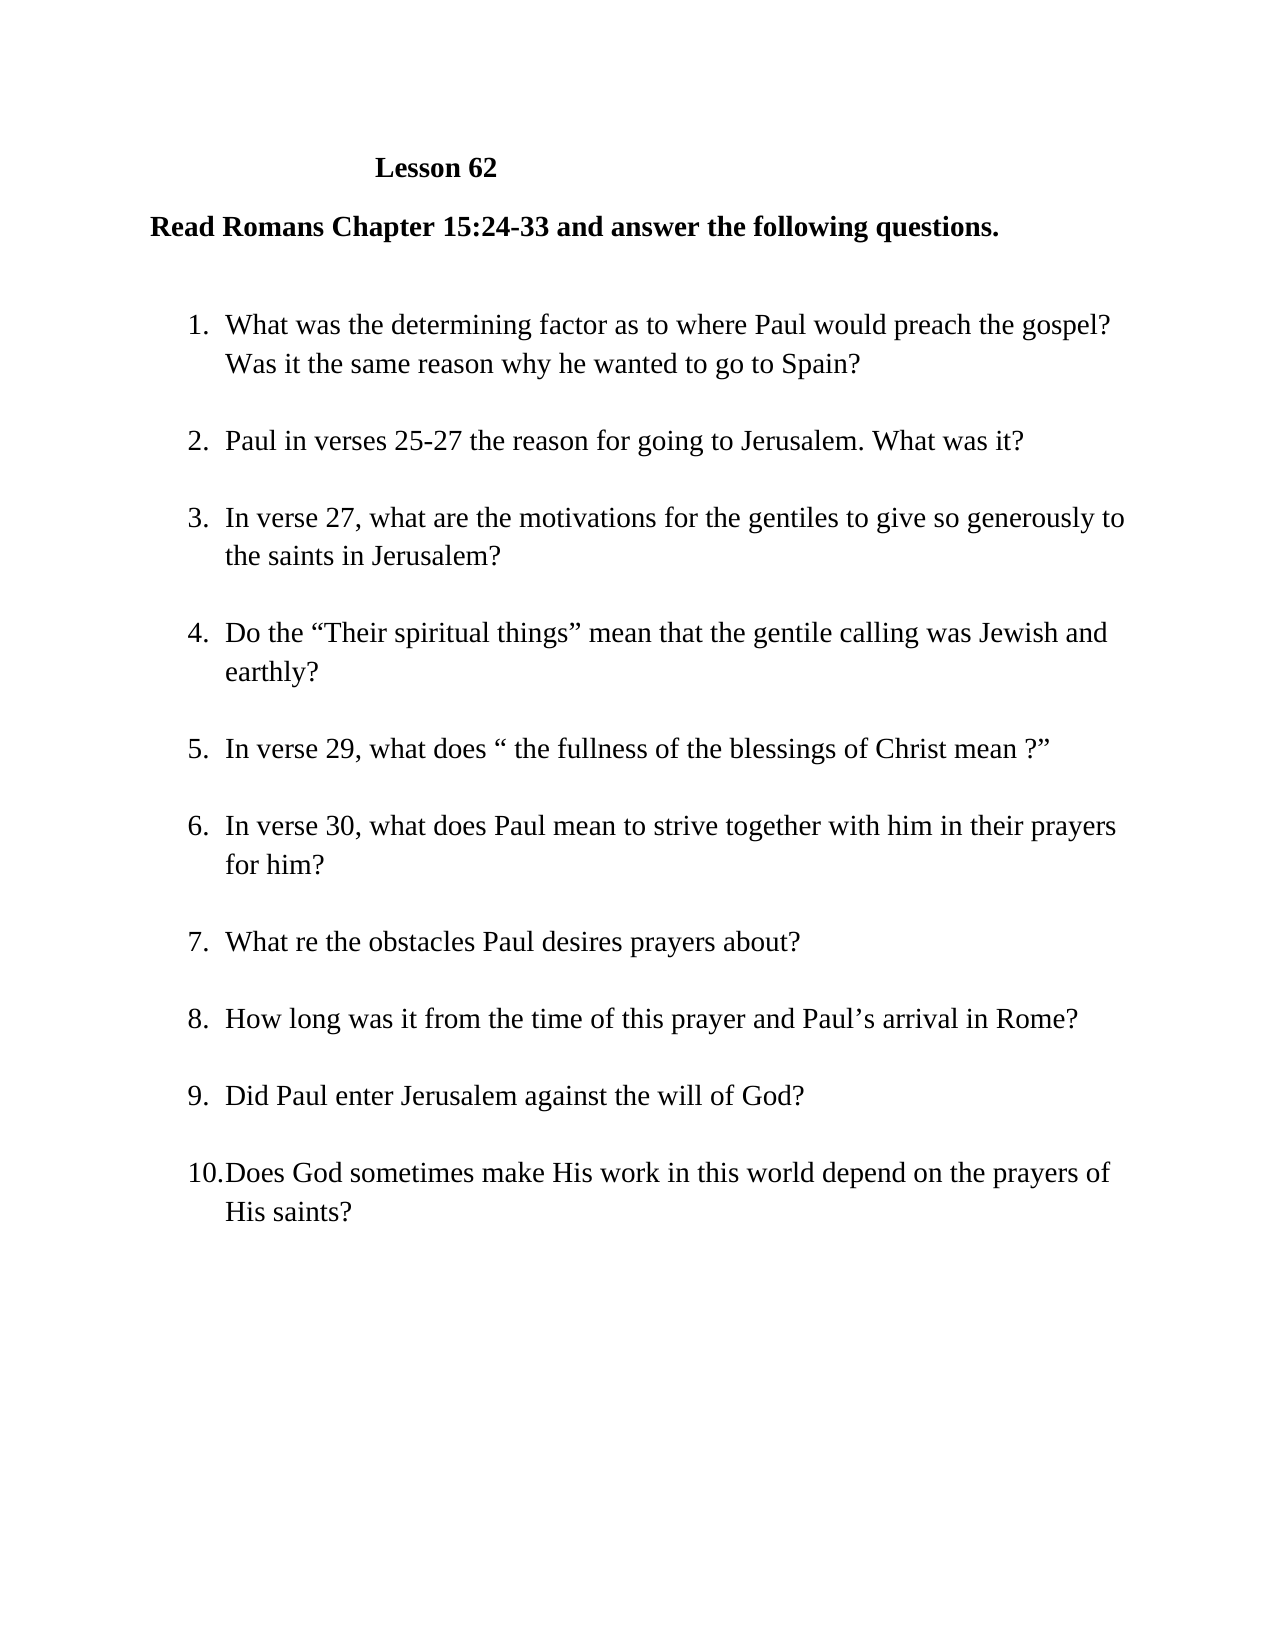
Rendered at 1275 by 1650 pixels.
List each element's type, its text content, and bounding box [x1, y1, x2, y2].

list How long was it from the time of this prayer and Paul’s arrival in Rome? [187, 1001, 1125, 1034]
list What re the obstacles Paul desires prayers about? [187, 924, 1125, 957]
list In verse 27, what are the motivations for the gentiles to give so generously to the saints in Jerusalem? [187, 500, 1125, 572]
text Read Romans Chapter 15:24-33 and answer the following questions. [150, 209, 1125, 243]
list Do the “Their spiritual things” mean that the gentile calling was Jewish and earthly? [187, 616, 1125, 688]
list Does God sometimes make His work in this world depend on the prayers of His saints? [187, 1155, 1125, 1227]
list In verse 30, what does Paul mean to strive together with him in their prayers for him? [187, 808, 1125, 880]
text Lesson 62 [300, 150, 1125, 183]
list In verse 29, what does “ the fullness of the blessings of Christ mean ?” [187, 731, 1125, 765]
list Did Paul enter Jerusalem against the will of God? [187, 1078, 1125, 1112]
list What was the determining factor as to where Paul would preach the gospel? Was it the same reason why he wanted to go to Spain? [187, 307, 1125, 379]
list Paul in verses 25-27 the reason for going to Jerusalem. What was it? [187, 423, 1125, 456]
